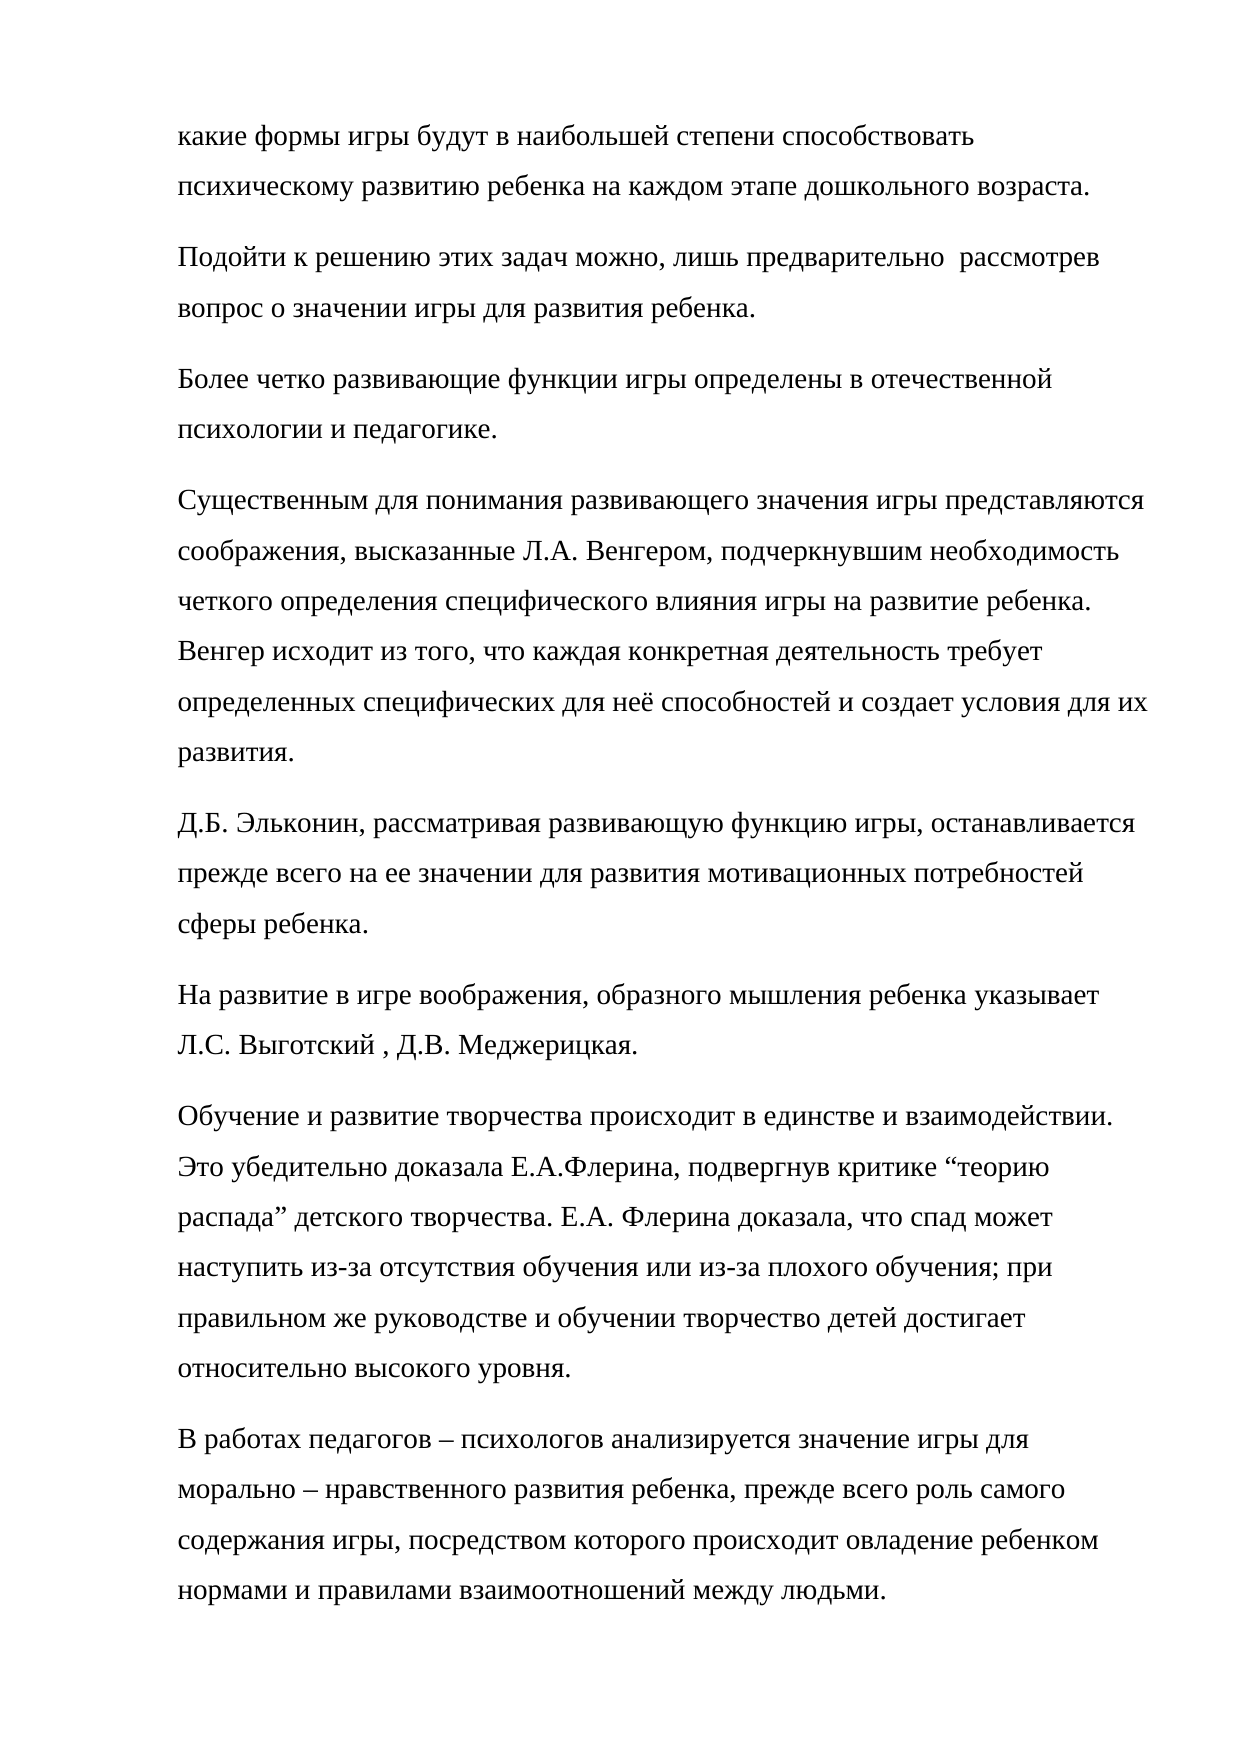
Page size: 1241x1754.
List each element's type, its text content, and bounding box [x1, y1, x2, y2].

text Существенным для понимания развивающего значения игры представляются соображения, высказанные Л.А. Венгером, подчеркнувшим необходимость четкого определения специфического влияния игры на развитие ребенка. Венгер исходит из того, что каждая конкретная деятельность требует определенных специфических для неё способностей и создает условия для их развития. [177, 482, 1152, 768]
text На развитие в игре воображения, образного мышления ребенка указывает Л.С. Выготский , Д.В. Меджерицкая. [177, 977, 1152, 1061]
text какие формы игры будут в наибольшей степени способствовать психическому развитию ребенка на каждом этапе дошкольного возраста. [177, 118, 1152, 202]
text В работах педагогов – психологов анализируется значение игры для морально – нравственного развития ребенка, прежде всего роль самого содержания игры, посредством которого происходит овладение ребенком нормами и правилами взаимоотношений между людьми. [177, 1421, 1152, 1606]
text Подойти к решению этих задач можно, лишь предварительно рассмотрев вопрос о значении игры для развития ребенка. [177, 239, 1152, 323]
text Д.Б. Эльконин, рассматривая развивающую функцию игры, останавливается прежде всего на ее значении для развития мотивационных потребностей сферы ребенка. [177, 805, 1152, 939]
text Обучение и развитие творчества происходит в единстве и взаимодействии. Это убедительно доказала Е.А.Флерина, подвергнув критике “теорию распада” детского творчества. Е.А. Флерина доказала, что спад может наступить из-за отсутствия обучения или из-за плохого обучения; при правильном же руководстве и обучении творчество детей достигает относительно высокого уровня. [177, 1098, 1152, 1383]
text Более четко развивающие функции игры определены в отечественной психологии и педагогике. [177, 361, 1152, 445]
